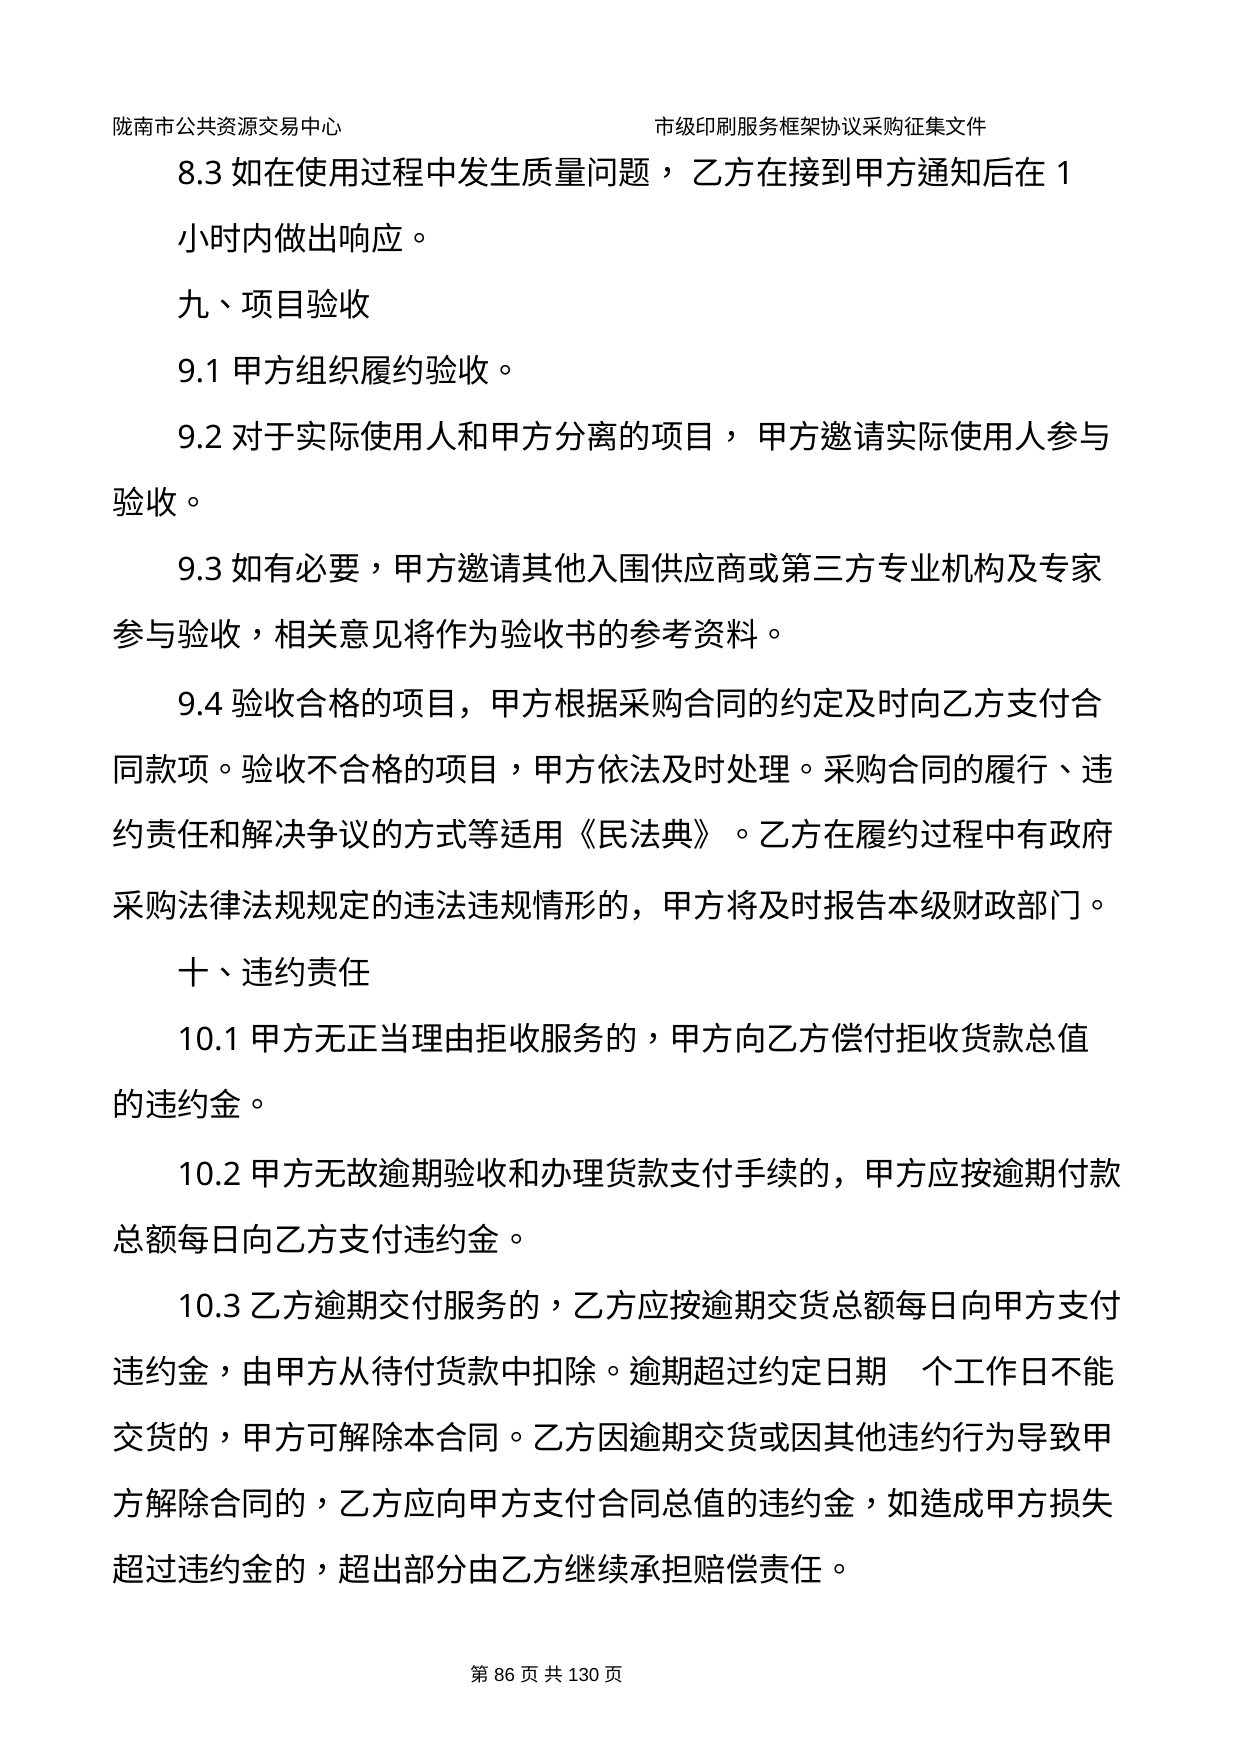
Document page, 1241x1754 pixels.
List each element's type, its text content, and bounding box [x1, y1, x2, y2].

text 9.3 如有必要，甲方邀请其他入围供应商或第三方专业机构及专家参与验收，相关意见将作为验收书的参考资料。 [112, 546, 1128, 656]
text 小时内做出响应。 [112, 216, 1128, 260]
text 9.2 对于实际使用人和甲方分离的项目， 甲方邀请实际使用人参与验收。 [112, 414, 1128, 524]
text 9.1 甲方组织履约验收。 [112, 348, 1128, 392]
text 8.3 如在使用过程中发生质量问题， 乙方在接到甲方通知后在 1 [112, 150, 1128, 194]
text 10.2 甲方无故逾期验收和办理货款支付手续的，甲方应按逾期付款总额每日向乙方支付违约金。 [112, 1148, 1128, 1261]
text 十、违约责任 [112, 950, 1128, 994]
text 九、项目验收 [112, 282, 1128, 326]
text 10.3 乙方逾期交付服务的，乙方应按逾期交货总额每日向甲方支付违约金，由甲方从待付货款中扣除。逾期超过约定日期 个工作日不能交货的，甲方可解除本合同。乙方因逾期交货或因其他违约行为导致甲方解除合同的，乙方应向甲方支付合同总值的违约金，如造成甲方损失超过违约金的，超出部分由乙方继续承担赔偿责任。 [112, 1283, 1128, 1591]
text 10.1 甲方无正当理由拒收服务的，甲方向乙方偿付拒收货款总值 [112, 1016, 1128, 1060]
text 的违约金。 [112, 1082, 1128, 1126]
text 9.4 验收合格的项目，甲方根据采购合同的约定及时向乙方支付合同款项。验收不合格的项目，甲方依法及时处理。采购合同的履行、违约责任和解决争议的方式等适用《民法典》。乙方在履约过程中有政府采购法律法规规定的违法违规情形的，甲方将及时报告本级财政部门。 [112, 677, 1128, 927]
